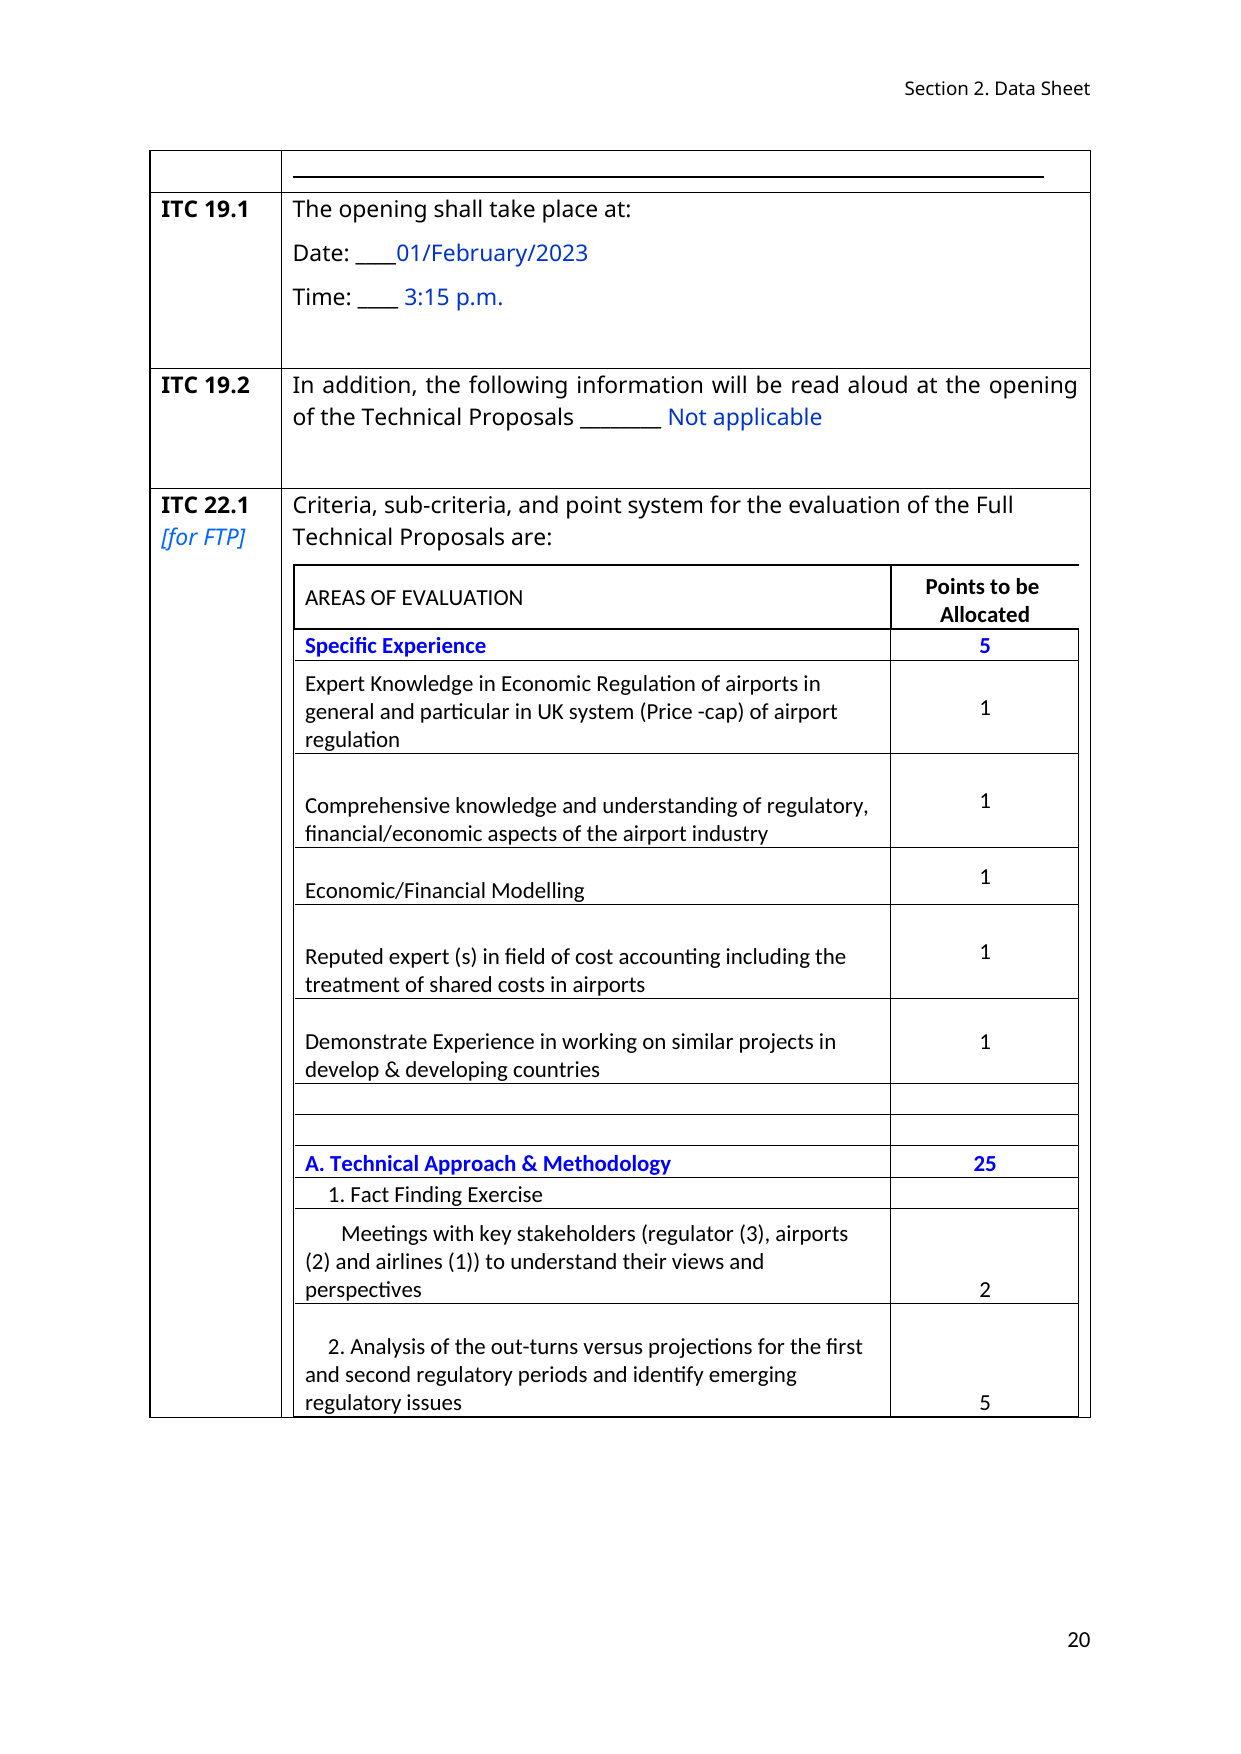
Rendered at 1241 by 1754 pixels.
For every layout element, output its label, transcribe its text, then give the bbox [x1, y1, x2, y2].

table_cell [282, 151, 1090, 192]
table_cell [151, 151, 281, 192]
table_cell ITC 19.1 [151, 193, 281, 368]
table_cell The opening shall take place at: Date: ____01/February/2023 Time: ____ 3:15 p.m. [282, 193, 1090, 368]
table_cell In addition, the following information will be read aloud at the opening of the Technical Proposals ________ Not applicable [282, 369, 1090, 488]
table_cell ITC 19.2 [151, 369, 281, 488]
table_cell ITC 22.1 [for FTP] [151, 489, 281, 1417]
